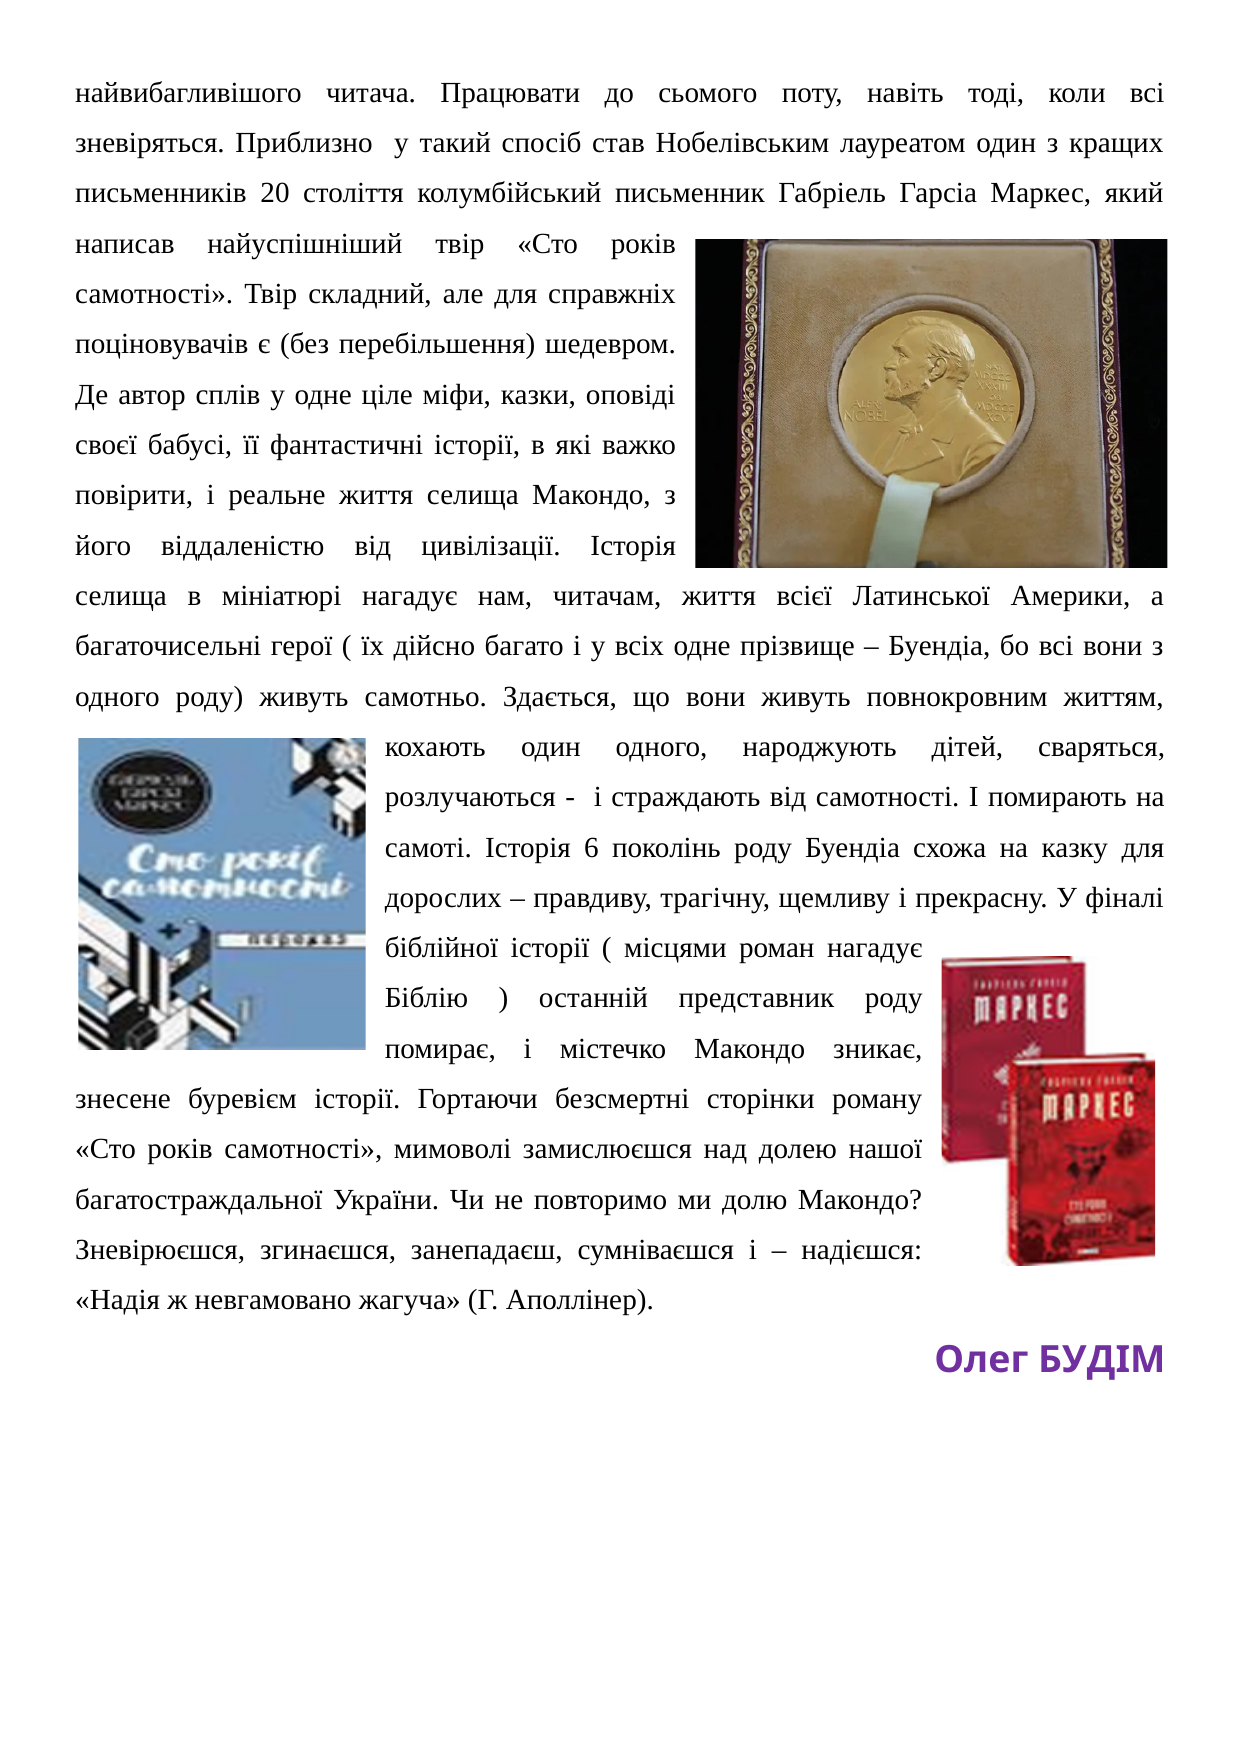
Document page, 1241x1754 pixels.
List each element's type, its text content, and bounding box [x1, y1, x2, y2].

picture [695, 239, 1167, 568]
picture [939, 956, 1154, 1263]
text Олег БУДІМ [75, 1333, 1165, 1384]
picture [75, 738, 364, 1047]
